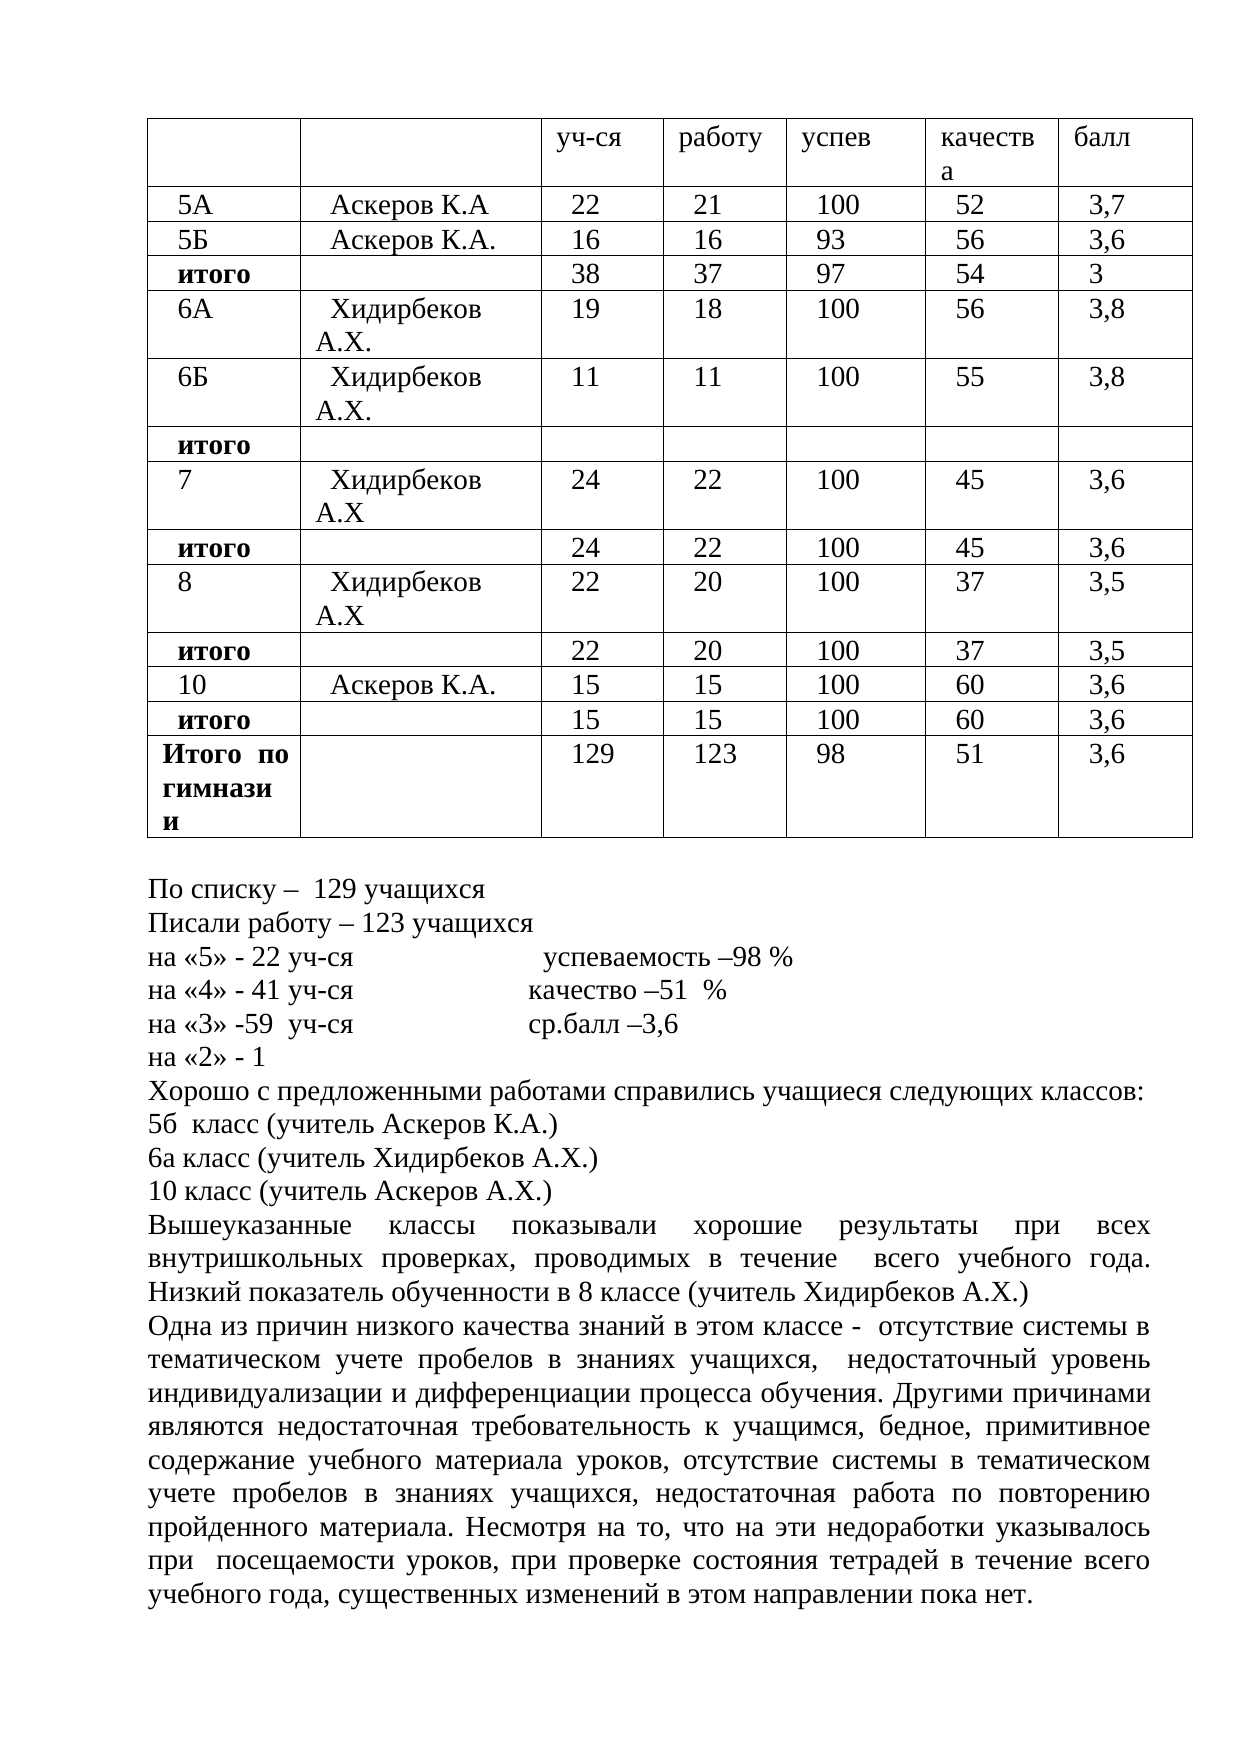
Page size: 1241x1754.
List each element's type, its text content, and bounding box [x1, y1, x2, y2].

table_cell 3 [1059, 256, 1192, 290]
table_cell 22 [542, 565, 663, 632]
table_cell 15 [542, 667, 663, 701]
table_cell 100 [787, 291, 925, 358]
table_cell [301, 702, 541, 735]
table_cell итого [148, 256, 300, 290]
table_cell 20 [664, 565, 786, 632]
text Одна из причин низкого качества знаний в этом классе - отсутствие системы в тематическом учете пробелов в знаниях учащихся, недостаточный уровень индивидуализации и дифференциации процесса обучения. Другими причинами являются недостаточная требовательность к учащимся, бедное, примитивное содержание учебного материала уроков, отсутствие системы в тематическом учете пробелов в знаниях учащихся, недостаточная работа по повторению пройденного материала. Несмотря на то, что на эти недоработки указывалось при посещаемости уроков, при проверке состояния тетрадей в течение всего учебного года, существенных изменений в этом направлении пока нет. [148, 1308, 1152, 1609]
table_cell 98 [787, 736, 925, 837]
table_cell 24 [542, 462, 663, 529]
table_cell 3,5 [1059, 633, 1192, 666]
table_cell [301, 256, 541, 290]
table_cell 100 [787, 667, 925, 701]
table_cell 100 [787, 565, 925, 632]
table_cell 5А [148, 187, 300, 221]
table_header Писали работу [664, 119, 786, 186]
table_cell 22 [664, 462, 786, 529]
table_cell 56 [926, 222, 1058, 255]
text Вышеуказанные классы показывали хорошие результаты при всех внутришкольных проверках, проводимых в течение всего учебного года. Низкий показатель обученности в 8 классе (учитель Хидирбеков А.Х.) [148, 1207, 1152, 1308]
table_cell итого [148, 530, 300, 563]
table_cell 19 [542, 291, 663, 358]
table_header % качества [926, 119, 1058, 186]
table_cell 100 [787, 359, 925, 426]
table_cell 3,6 [1059, 736, 1192, 837]
table_cell 60 [926, 702, 1058, 735]
table_cell итого [148, 702, 300, 735]
table_cell 24 [542, 530, 663, 563]
table_cell итого [148, 633, 300, 666]
table_cell [301, 633, 541, 666]
table_cell [1059, 427, 1192, 461]
table_cell 22 [542, 633, 663, 666]
text на «2» - 1 [148, 1039, 1152, 1073]
table_cell 3,6 [1059, 667, 1192, 701]
table_cell 56 [926, 291, 1058, 358]
text на «5» - 22 уч-ся успеваемость –98 % [148, 939, 1152, 972]
table_cell [926, 427, 1058, 461]
text Писали работу – 123 учащихся [148, 905, 1152, 939]
table_cell [542, 427, 663, 461]
table_cell Итого по гимназии [148, 736, 300, 837]
table_cell 60 [926, 667, 1058, 701]
text на «3» -59 уч-ся ср.балл –3,6 [148, 1006, 1152, 1039]
table_cell Хидирбеков А.Х. [301, 359, 541, 426]
table_cell 100 [787, 633, 925, 666]
table_cell 5Б [148, 222, 300, 255]
table_cell 18 [664, 291, 786, 358]
table_cell 37 [926, 633, 1058, 666]
table_cell 16 [664, 222, 786, 255]
table_cell 37 [926, 565, 1058, 632]
table_cell 55 [926, 359, 1058, 426]
table_cell 11 [664, 359, 786, 426]
table_cell 6Б [148, 359, 300, 426]
table_cell 3,6 [1059, 462, 1192, 529]
table_cell Аскеров К.А. [301, 667, 541, 701]
table_header Класс [148, 119, 300, 186]
table_cell Хидирбеков А.Х. [301, 291, 541, 358]
table_cell 16 [542, 222, 663, 255]
table_cell 54 [926, 256, 1058, 290]
table_cell 6А [148, 291, 300, 358]
table_cell 3,5 [1059, 565, 1192, 632]
text Хорошо с предложенными работами справились учащиеся следующих классов: [148, 1073, 1152, 1106]
table_cell Хидирбеков А.Х [301, 462, 541, 529]
table_cell [301, 736, 541, 837]
table_cell 15 [664, 667, 786, 701]
text 6а класс (учитель Хидирбеков А.Х.) [148, 1140, 1152, 1173]
table_cell 10 [148, 667, 300, 701]
table_cell 21 [664, 187, 786, 221]
table_cell 129 [542, 736, 663, 837]
table_cell 7 [148, 462, 300, 529]
table_header Ср. балл [1059, 119, 1192, 186]
table_cell 15 [542, 702, 663, 735]
text 5б класс (учитель Аскеров К.А.) [148, 1106, 1152, 1140]
text 10 класс (учитель Аскеров А.Х.) [148, 1173, 1152, 1207]
table_cell 15 [664, 702, 786, 735]
table_cell [787, 427, 925, 461]
table_cell 37 [664, 256, 786, 290]
table_cell Хидирбеков А.Х [301, 565, 541, 632]
table_header учитель [301, 119, 541, 186]
table_cell 45 [926, 530, 1058, 563]
table_cell [664, 427, 786, 461]
table_cell 8 [148, 565, 300, 632]
table_cell Аскеров К.А [301, 187, 541, 221]
table_cell [301, 530, 541, 563]
table_header Всего уч-ся [542, 119, 663, 186]
table_cell 123 [664, 736, 786, 837]
table_cell итого [148, 427, 300, 461]
table_cell 45 [926, 462, 1058, 529]
table_cell 3,8 [1059, 359, 1192, 426]
table_cell 22 [542, 187, 663, 221]
text на «4» - 41 уч-ся качество –51 % [148, 972, 1152, 1006]
table_cell 3,6 [1059, 530, 1192, 563]
table_cell Аскеров К.А. [301, 222, 541, 255]
text По списку – 129 учащихся [148, 872, 1152, 905]
table_cell 38 [542, 256, 663, 290]
table_cell 22 [664, 530, 786, 563]
table_cell 100 [787, 462, 925, 529]
table_cell 3,6 [1059, 222, 1192, 255]
table_cell 100 [787, 530, 925, 563]
table_cell 100 [787, 187, 925, 221]
table_cell 3,8 [1059, 291, 1192, 358]
table_cell 11 [542, 359, 663, 426]
table_cell 51 [926, 736, 1058, 837]
table_header % успев [787, 119, 925, 186]
table_cell [301, 427, 541, 461]
table_cell 52 [926, 187, 1058, 221]
table_cell 93 [787, 222, 925, 255]
table_cell 3,6 [1059, 702, 1192, 735]
table_cell 20 [664, 633, 786, 666]
table_cell 100 [787, 702, 925, 735]
table_cell 3,7 [1059, 187, 1192, 221]
table_cell 97 [787, 256, 925, 290]
